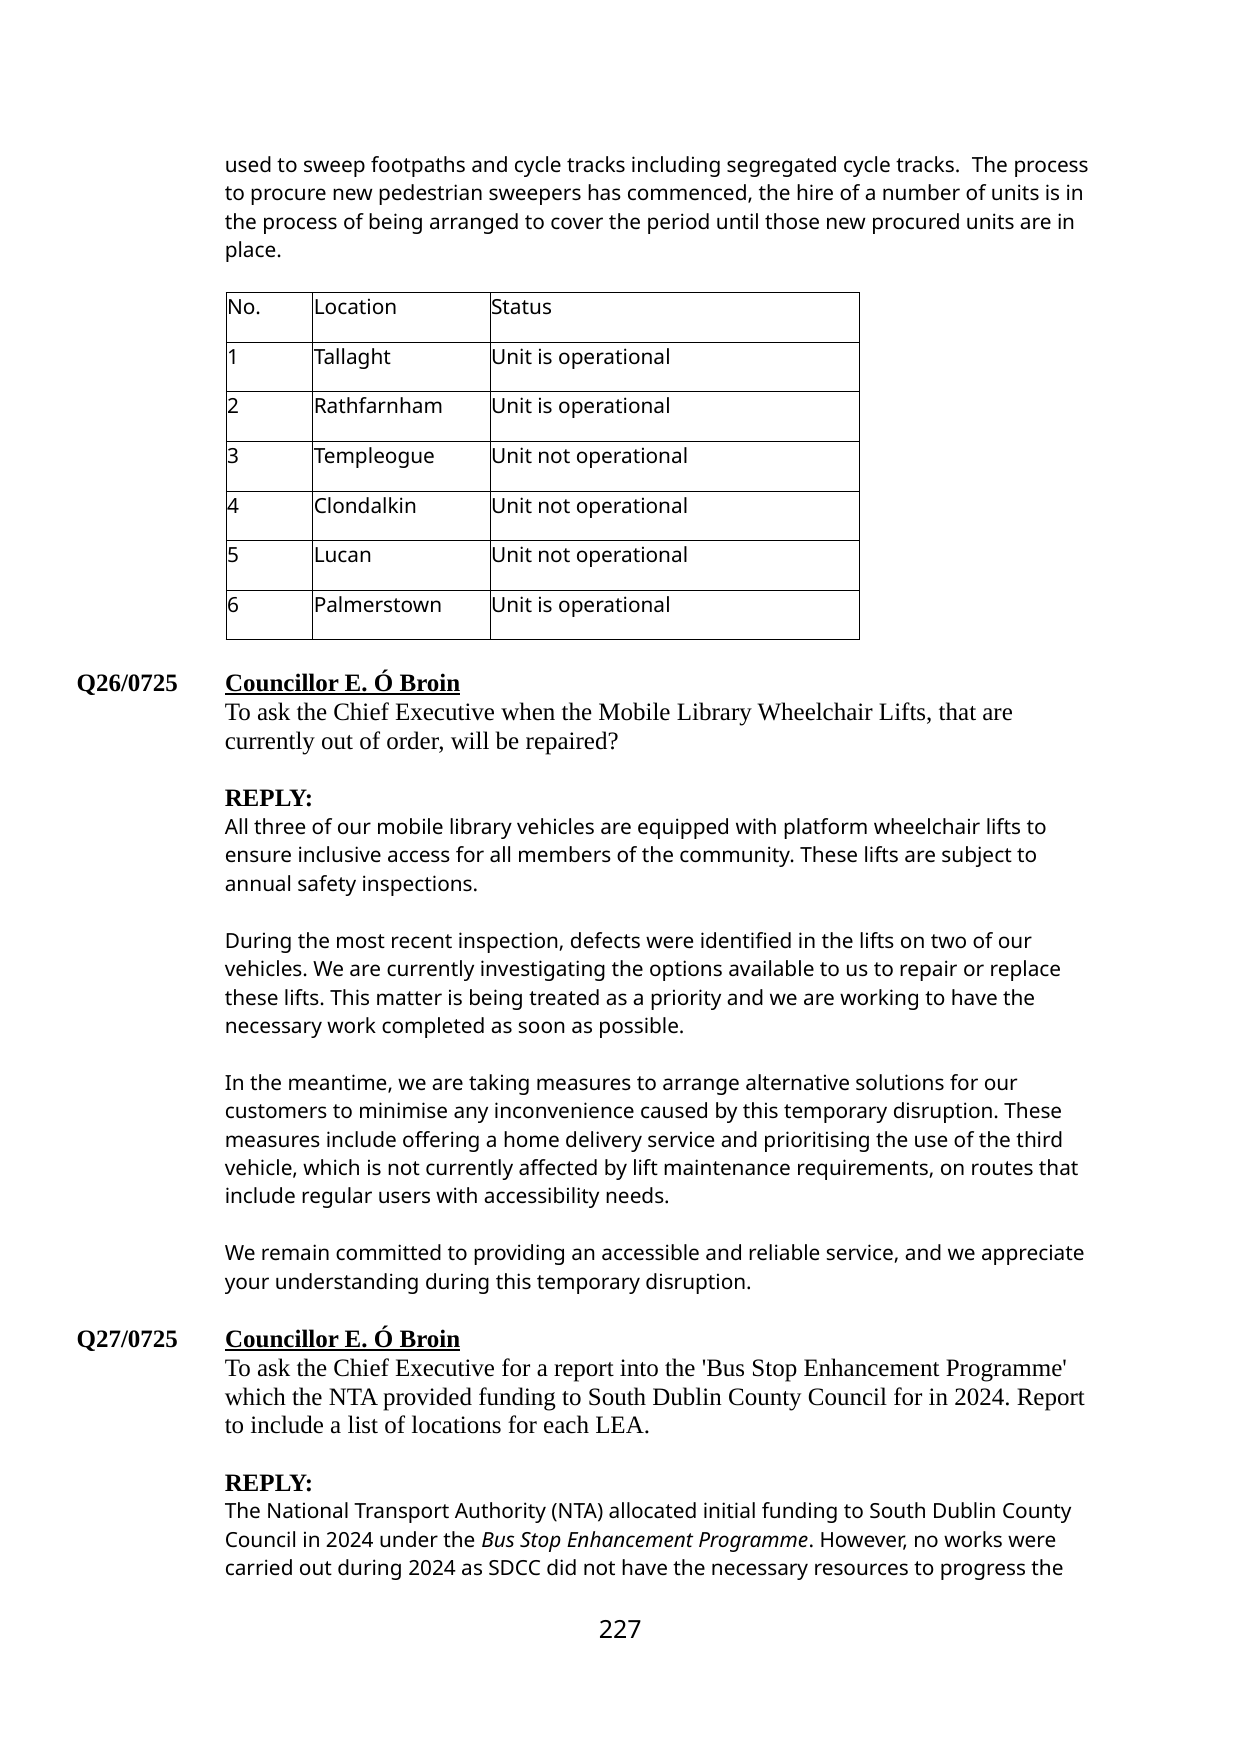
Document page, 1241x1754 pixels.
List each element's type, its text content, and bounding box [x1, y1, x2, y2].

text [224, 150, 1090, 264]
text In the meantime, we are taking measures to arrange alternative solutions for our customers to minimise any inconvenience caused by this temporary disruption. These measures include offering a home delivery service and prioritising the use of the third vehicle, which is not currently affected by lift maintenance requirements, on routes that include regular users with accessibility needs. [224, 1068, 1090, 1210]
table_cell Unit not operational [491, 541, 859, 590]
subtitle Q27/0725 Councillor E. Ó Broin [76, 1324, 1090, 1353]
text To ask the Chief Executive for a report into the 'Bus Stop Enhancement Programme' which the NTA provided funding to South Dublin County Council for in 2024. Report to include a list of locations for each LEA. [224, 1353, 1090, 1439]
table_header Status [491, 293, 859, 342]
text During the most recent inspection, defects were identified in the lifts on two of our vehicles. We are currently investigating the options available to us to repair or replace these lifts. This matter is being treated as a priority and we are working to have the necessary work completed as soon as possible. [224, 926, 1090, 1039]
table_cell Unit not operational [491, 492, 859, 540]
table_cell Unit is operational [491, 343, 859, 391]
table_cell 3 [227, 442, 312, 491]
table_cell 6 [227, 591, 312, 639]
table_cell Unit not operational [491, 442, 859, 491]
table_cell 2 [227, 392, 312, 441]
table_cell 4 [227, 492, 312, 540]
table_cell Unit is operational [491, 392, 859, 441]
subtitle Q26/0725 Councillor E. Ó Broin [76, 668, 1090, 697]
table_header Location [313, 293, 490, 342]
table_cell 5 [227, 541, 312, 590]
table_cell Tallaght [313, 343, 490, 391]
table_cell Unit is operational [491, 591, 859, 639]
table_cell Clondalkin [313, 492, 490, 540]
text To ask the Chief Executive when the Mobile Library Wheelchair Lifts, that are currently out of order, will be repaired? [224, 697, 1090, 754]
table_cell Templeogue [313, 442, 490, 491]
text We remain committed to providing an accessible and reliable service, and we appreciate your understanding during this temporary disruption. [224, 1238, 1090, 1295]
text REPLY: [224, 1468, 1090, 1497]
table_header No. [227, 293, 312, 342]
table_cell 1 [227, 343, 312, 391]
table_cell Lucan [313, 541, 490, 590]
text All three of our mobile library vehicles are equipped with platform wheelchair lifts to ensure inclusive access for all members of the community. These lifts are subject to annual safety inspections. [224, 812, 1090, 897]
table_cell Rathfarnham [313, 392, 490, 441]
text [224, 1497, 1090, 1582]
table_cell Palmerstown [313, 591, 490, 639]
text REPLY: [224, 783, 1090, 812]
